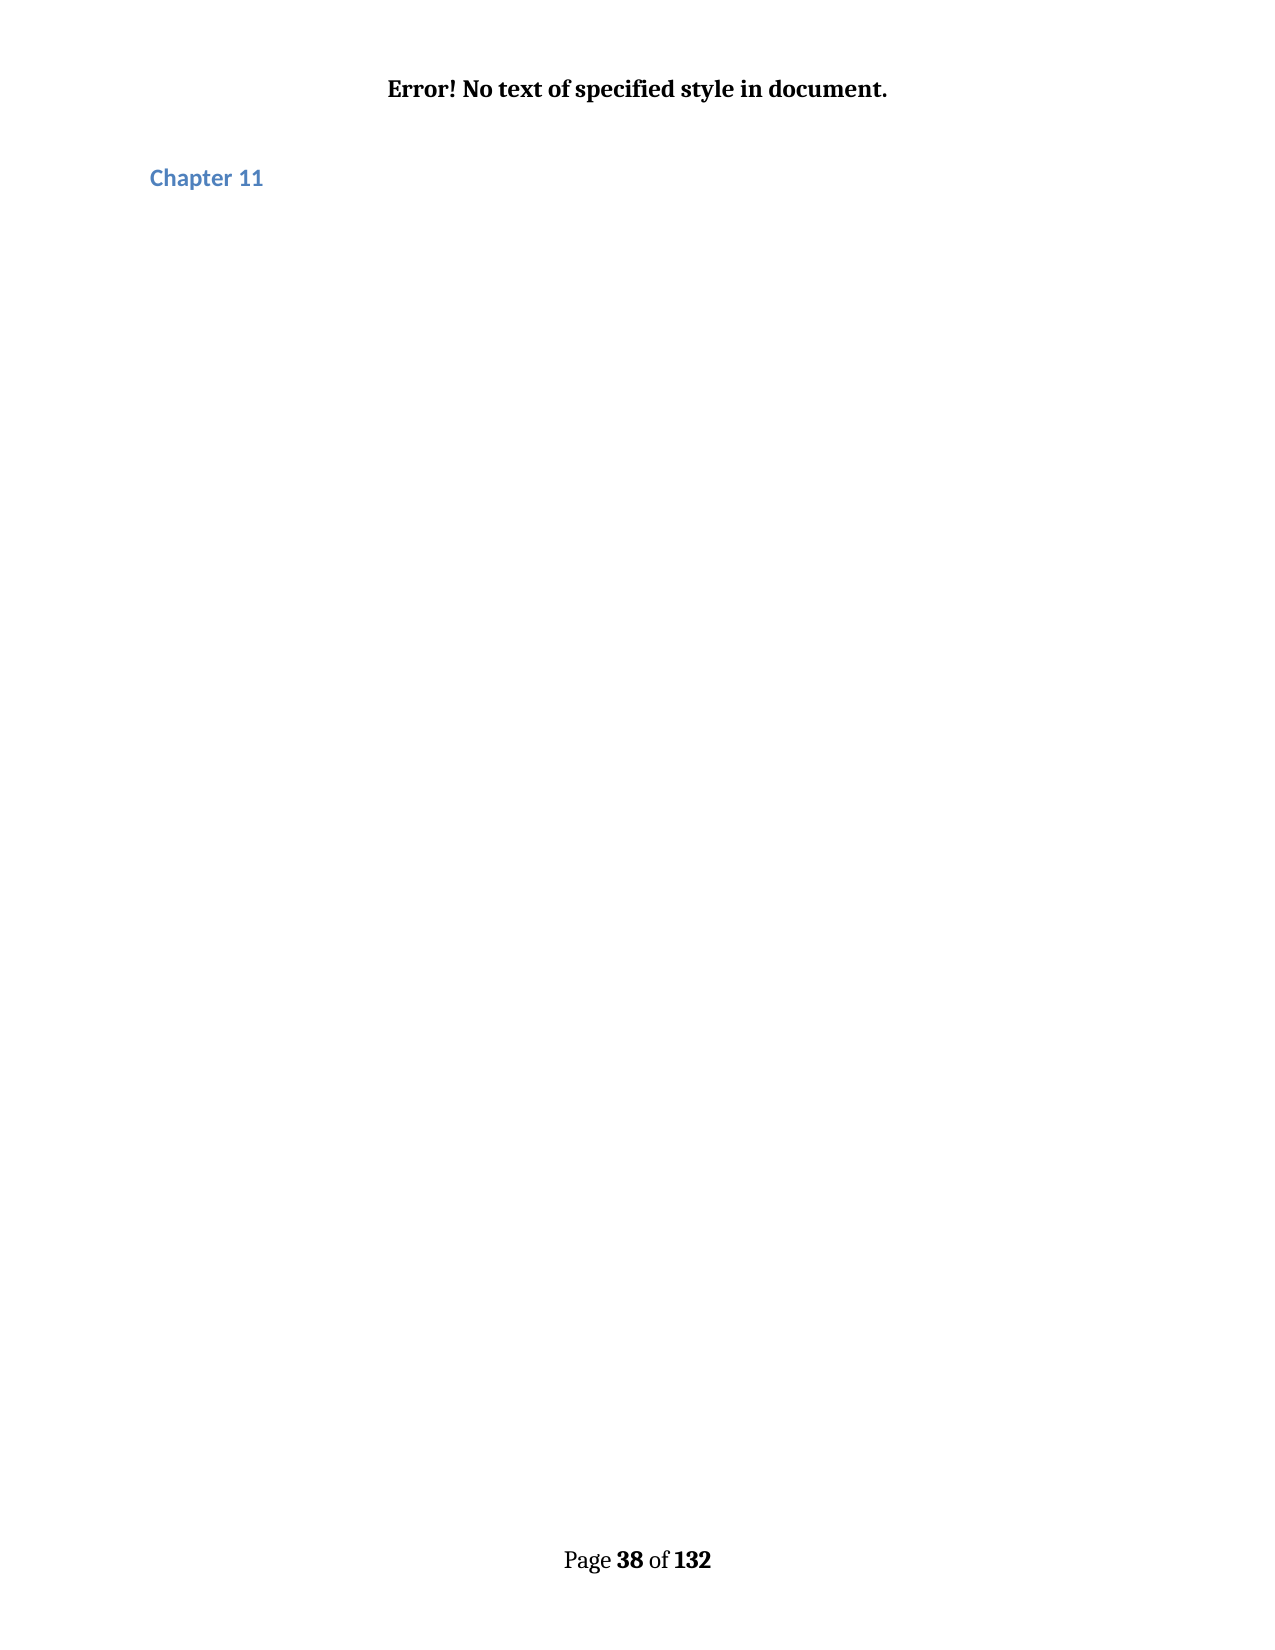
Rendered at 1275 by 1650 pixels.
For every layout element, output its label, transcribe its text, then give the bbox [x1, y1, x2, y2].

subtitle Chapter 11 [150, 162, 1125, 193]
